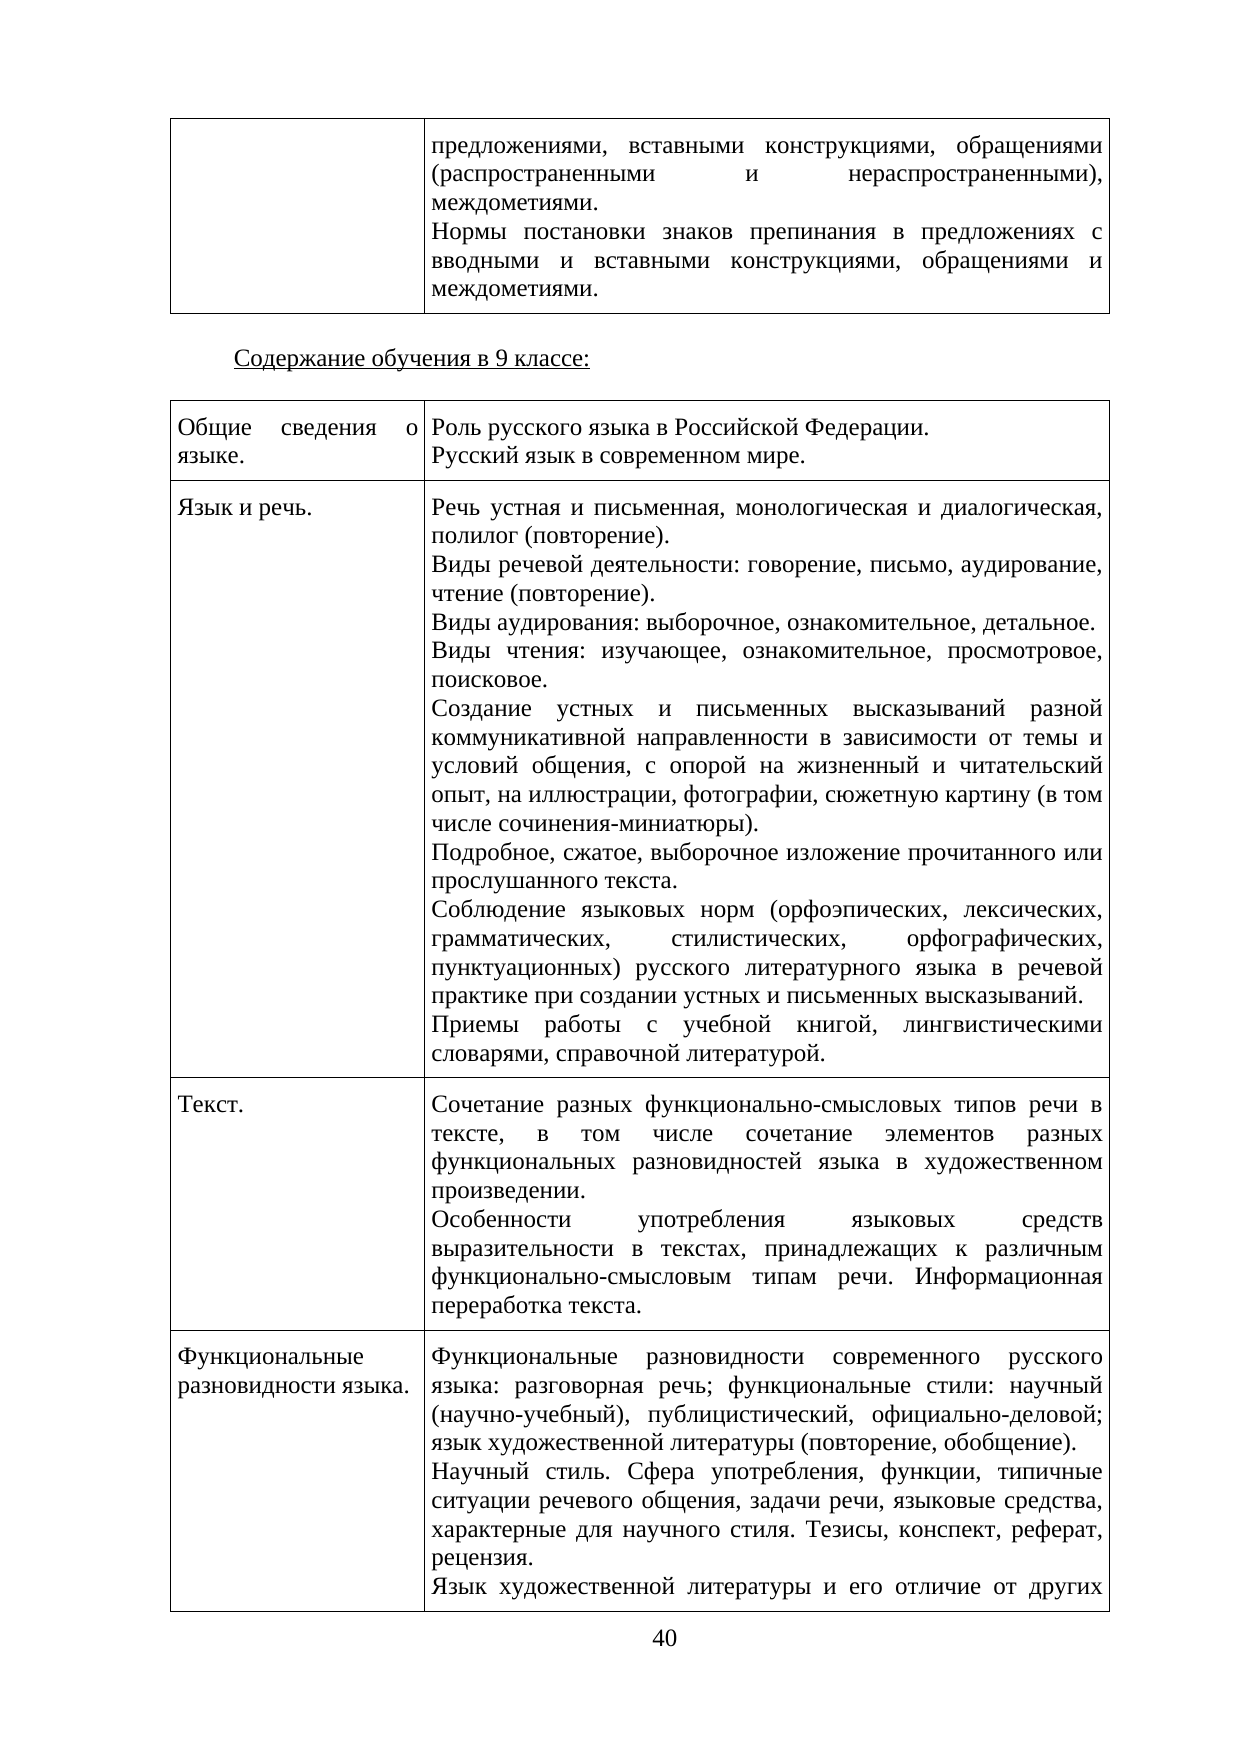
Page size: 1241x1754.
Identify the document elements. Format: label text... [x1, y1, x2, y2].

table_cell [171, 1331, 424, 1611]
table_cell Речь устная и письменная, монологическая и диалогическая, полилог (повторение). Виды речевой деятельности: говорение, письмо, аудирование, чтение (повторение). Виды аудирования: выборочное, ознакомительное, детальное. Виды чтения: изучающее, ознакомительное, просмотровое, поисковое. Создание устных и письменных высказываний разной коммуникативной направленности в зависимости от темы и условий общения, с опорой на жизненный и читательский опыт, на иллюстрации, фотографии, сюжетную картину (в том числе сочинения-миниатюры). Подробное, сжатое, выборочное изложение прочитанного или прослушанного текста. Соблюдение языковых норм (орфоэпических, лексических, грамматических, стилистических, орфографических, пунктуационных) русского литературного языка в речевой практике при создании устных и письменных высказываний. Приемы работы с учебной книгой, лингвистическими словарями, справочной литературой. [425, 481, 1109, 1077]
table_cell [425, 1331, 1109, 1611]
table_header Роль русского языка в Российской Федерации. Русский язык в современном мире. [425, 401, 1109, 480]
table_cell Текст. [171, 1078, 424, 1329]
table_cell Сочетание разных функционально-смысловых типов речи в тексте, в том числе сочетание элементов разных функциональных разновидностей языка в художественном произведении. Особенности употребления языковых средств выразительности в текстах, принадлежащих к различным функционально-смысловым типам речи. Информационная переработка текста. [425, 1078, 1109, 1329]
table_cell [171, 119, 424, 313]
table_cell Язык и речь. [171, 481, 424, 1077]
text Содержание обучения в 9 классе: [177, 343, 1152, 371]
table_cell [425, 119, 1109, 313]
table_header Общие сведения о языке. [171, 401, 424, 480]
